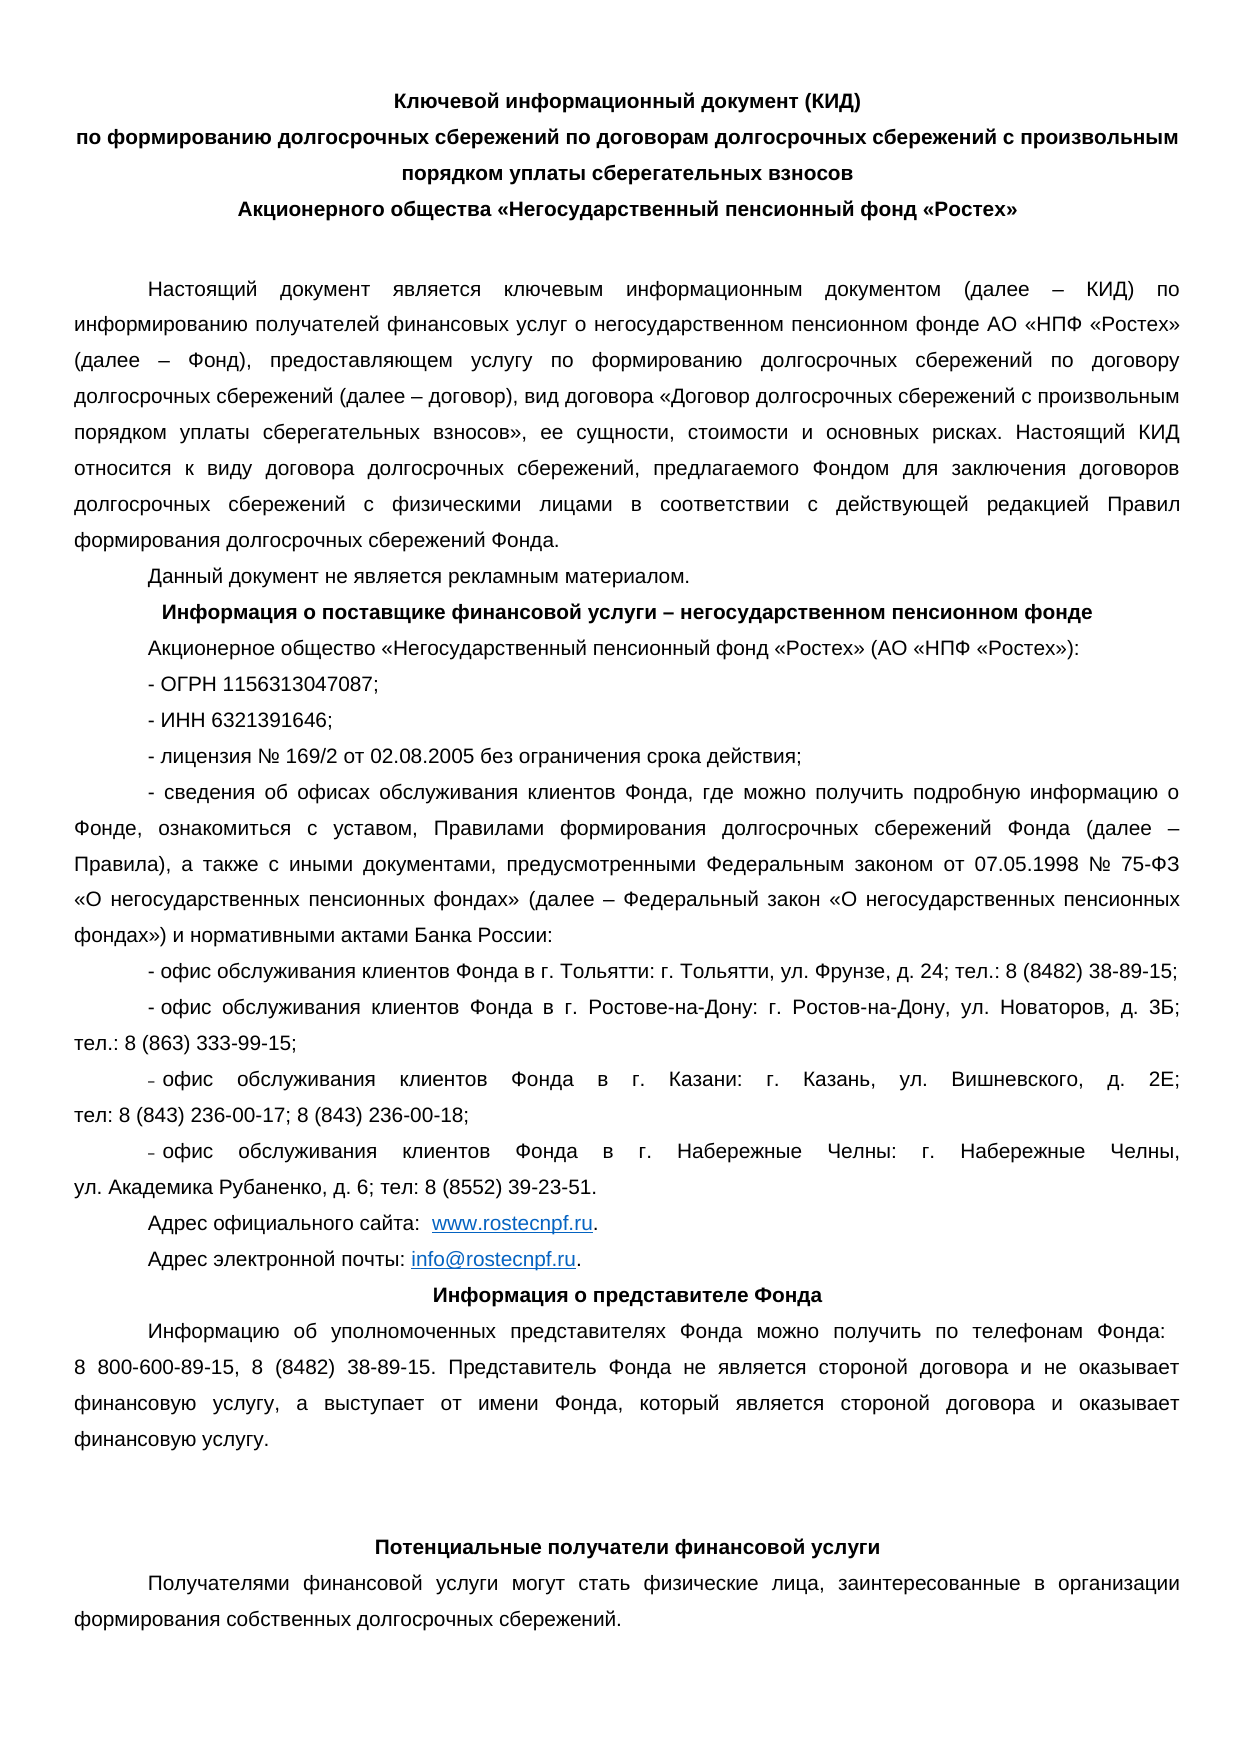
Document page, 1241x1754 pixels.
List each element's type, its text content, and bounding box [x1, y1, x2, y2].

text Акционерное общество «Негосударственный пенсионный фонд «Ростех» (АО «НПФ «Ростех»): [74, 636, 1181, 660]
text Настоящий документ является ключевым информационным документом (далее – КИД) по информированию получателей финансовых услуг о негосударственном пенсионном фонде АО «НПФ «Ростех» (далее – Фонд), предоставляющем услугу по формированию долгосрочных сбережений по договору долгосрочных сбережений (далее – договор), вид договора «Договор долгосрочных сбережений с произвольным порядком уплаты сберегательных взносов», ее сущности, стоимости и основных рисках. Настоящий КИД относится к виду договора долгосрочных сбережений, предлагаемого Фондом для заключения договоров долгосрочных сбережений с физическими лицами в соответствии с действующей редакцией Правил формирования долгосрочных сбережений Фонда. [74, 276, 1181, 552]
text - лицензия № 169/2 от 02.08.2005 без ограничения срока действия; [74, 743, 1181, 767]
text - офис обслуживания клиентов Фонда в г. Тольятти: г. Тольятти, ул. Фрунзе, д. 24; тел.: 8 (8482) 38-89-15; [74, 959, 1181, 983]
text Информация о представителе Фонда [74, 1283, 1181, 1307]
text Получателями финансовой услуги могут стать физические лица, заинтересованные в организации формирования собственных долгосрочных сбережений. [74, 1571, 1181, 1630]
text Потенциальные получатели финансовой услуги [74, 1534, 1181, 1558]
text Ключевой информационный документ (КИД) [74, 89, 1181, 113]
list офис обслуживания клиентов Фонда в г. Набережные Челны: г. Набережные Челны, ул. Академика Рубаненко, д. 6; тел: 8 (8552) 39-23-51. [74, 1139, 1181, 1199]
text - сведения об офисах обслуживания клиентов Фонда, где можно получить подробную информацию о Фонде, ознакомиться с уставом, Правилами формирования долгосрочных сбережений Фонда (далее – Правила), а также с иными документами, предусмотренными Федеральным законом от 07.05.1998 № 75-ФЗ «О негосударственных пенсионных фондах» (далее – Федеральный закон «О негосударственных пенсионных фондах») и нормативными актами Банка России: [74, 779, 1181, 947]
text Акционерного общества «Негосударственный пенсионный фонд «Ростех» [74, 196, 1181, 262]
text Адрес электронной почты: info@rostecnpf.ru. [74, 1247, 1181, 1271]
text - офис обслуживания клиентов Фонда в г. Ростове-на-Дону: г. Ростов-на-Дону, ул. Новаторов, д. 3Б; тел.: 8 (863) 333-99-15; [74, 995, 1181, 1055]
text - ОГРН 1156313047087; [74, 672, 1181, 696]
text - ИНН 6321391646; [74, 708, 1181, 732]
text Информацию об уполномоченных представителях Фонда можно получить по телефонам Фонда: 8 800-600-89-15, 8 (8482) 38-89-15. Представитель Фонда не является стороной договора и не оказывает финансовую услугу, а выступает от имени Фонда, который является стороной договора и оказывает финансовую услугу. [74, 1319, 1181, 1451]
text Адрес официального сайта: www.rostecnpf.ru. [74, 1211, 1181, 1235]
list офис обслуживания клиентов Фонда в г. Казани: г. Казань, ул. Вишневского, д. 2Е; тел: 8 (843) 236-00-17; 8 (843) 236-00-18; [74, 1067, 1181, 1127]
text Данный документ не является рекламным материалом. [74, 564, 1181, 588]
text по формированию долгосрочных сбережений по договорам долгосрочных сбережений с произвольным порядком уплаты сберегательных взносов [74, 124, 1181, 184]
text Информация о поставщике финансовой услуги – негосударственном пенсионном фонде [74, 600, 1181, 624]
